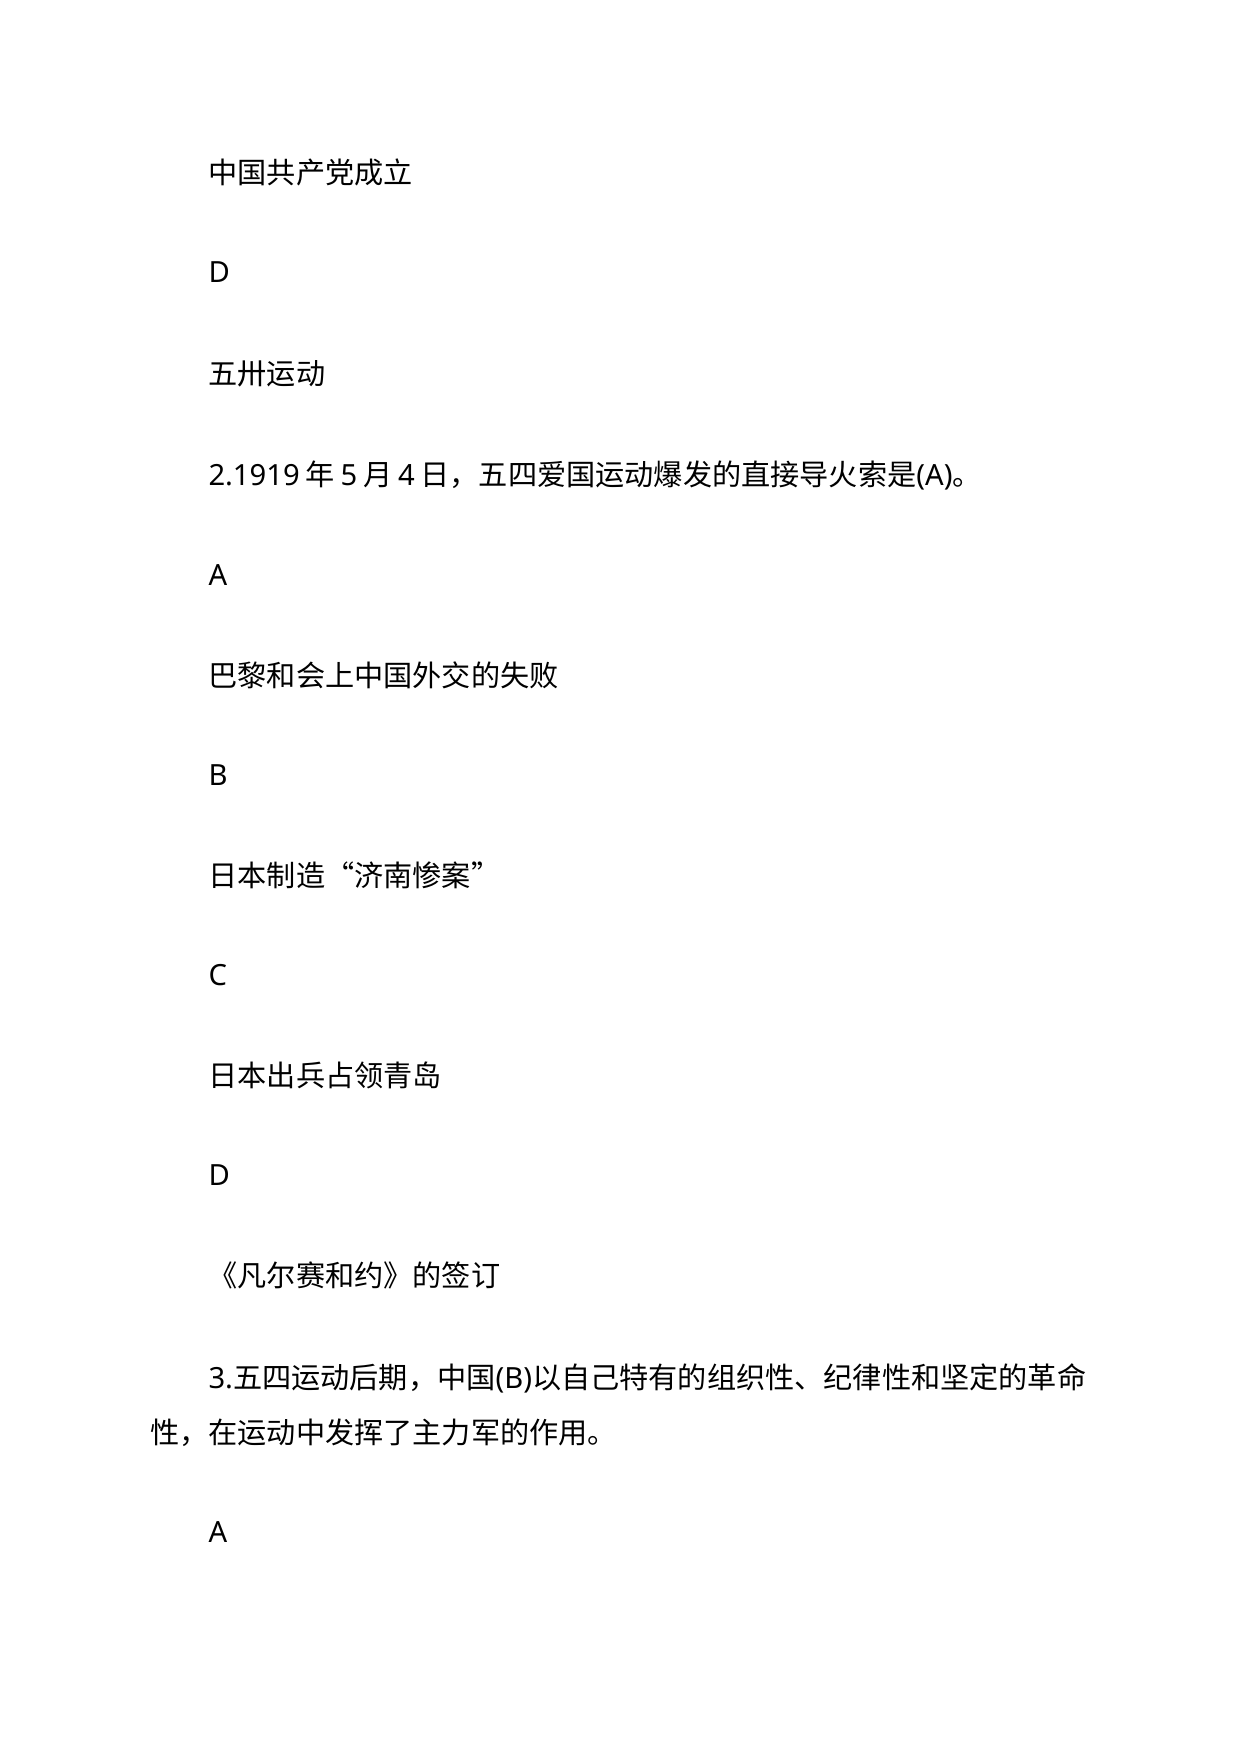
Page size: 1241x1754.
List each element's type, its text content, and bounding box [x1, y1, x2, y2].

text B [150, 754, 1090, 794]
text 日本出兵占领青岛 [150, 1053, 1090, 1095]
text C [150, 954, 1090, 994]
text A [150, 1512, 1090, 1551]
text 2.1919年5月4日，五四爱国运动爆发的直接导火索是(A)。 [150, 452, 1090, 494]
text D [150, 252, 1090, 291]
text 五卅运动 [150, 350, 1090, 392]
text 中国共产党成立 [150, 150, 1090, 192]
text 3.五四运动后期，中国(B)以自己特有的组织性、纪律性和坚定的革命性，在运动中发挥了主力军的作用。 [150, 1355, 1090, 1452]
text 巴黎和会上中国外交的失败 [150, 652, 1090, 695]
text 《凡尔赛和约》的签订 [150, 1253, 1090, 1295]
text 日本制造“济南惨案” [150, 853, 1090, 895]
text A [150, 554, 1090, 594]
text D [150, 1154, 1090, 1194]
